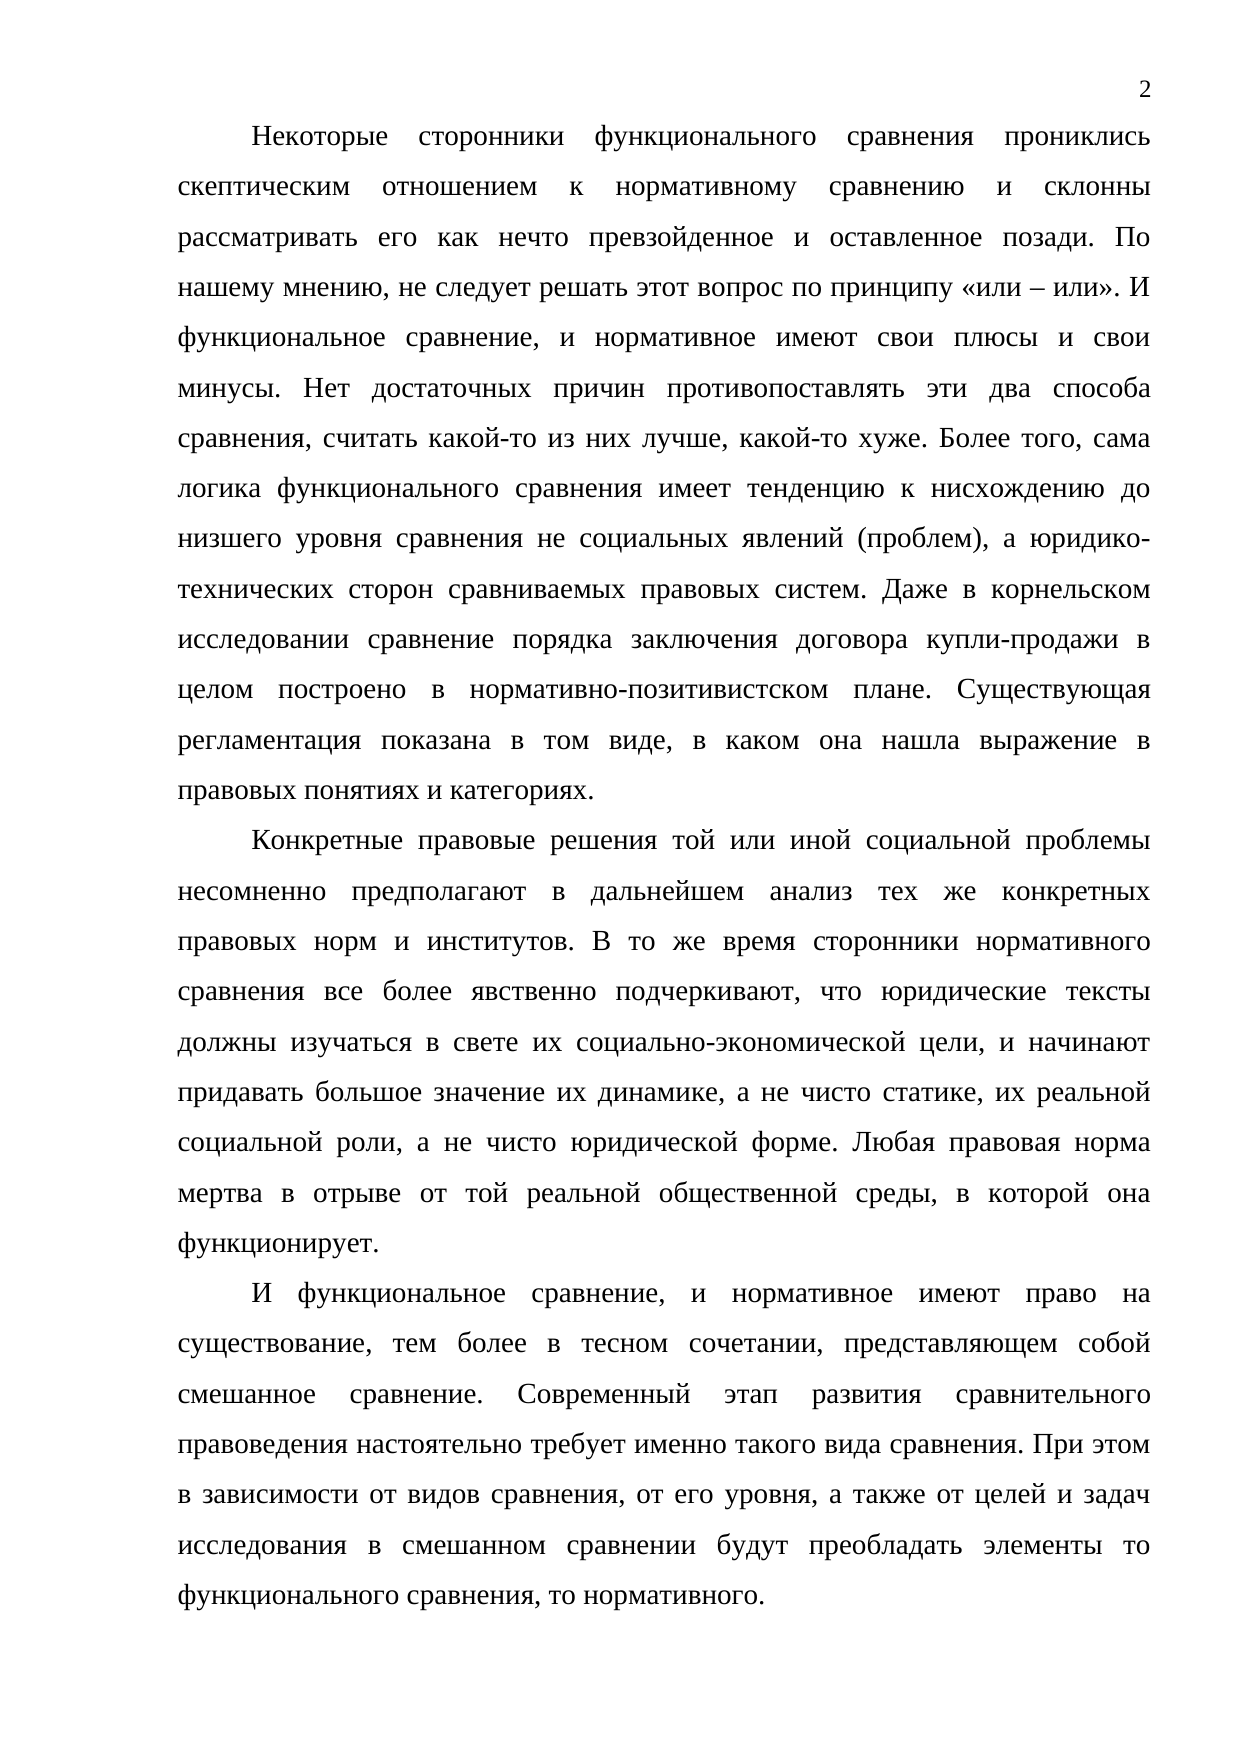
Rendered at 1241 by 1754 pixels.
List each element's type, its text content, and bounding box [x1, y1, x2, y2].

text Некоторые сторонники функционального сравнения прониклись скептическим отношением к нормативному сравнению и склонны рассматривать его как нечто превзойденное и оставленное позади. По нашему мнению, не следует решать этот вопрос по принципу «или – или». И функциональное сравнение, и нормативное имеют свои плюсы и свои минусы. Нет достаточных причин противопоставлять эти два способа сравнения, считать какой-то из них лучше, какой-то хуже. Более того, сама логика функционального сравнения имеет тенденцию к нисхождению до низшего уровня сравнения не социальных явлений (проблем), а юридико-технических сторон сравниваемых правовых систем. Даже в корнельском исследовании сравнение порядка заключения договора купли-продажи в целом построено в нормативно-позитивистском плане. Существующая регламентация показана в том виде, в каком она нашла выражение в правовых понятиях и категориях. [177, 118, 1152, 806]
text И функциональное сравнение, и нормативное имеют право на существование, тем более в тесном сочетании, представляющем собой смешанное сравнение. Современный этап развития сравнительного правоведения настоятельно требует именно такого вида сравнения. При этом в зависимости от видов сравнения, от его уровня, а также от целей и задач исследования в смешанном сравнении будут преобладать элементы то функционального сравнения, то нормативного. [177, 1275, 1152, 1611]
text Конкретные правовые решения той или иной социальной проблемы несомненно предполагают в дальнейшем анализ тех же конкретных правовых норм и институтов. В то же время сторонники нормативного сравнения все более явственно подчеркивают, что юридические тексты должны изучаться в свете их социально-экономической цели, и начинают придавать большое значение их динамике, а не чисто статике, их реальной социальной роли, а не чисто юридической форме. Любая правовая норма мертва в отрыве от той реальной общественной среды, в которой она функционирует. [177, 822, 1152, 1258]
